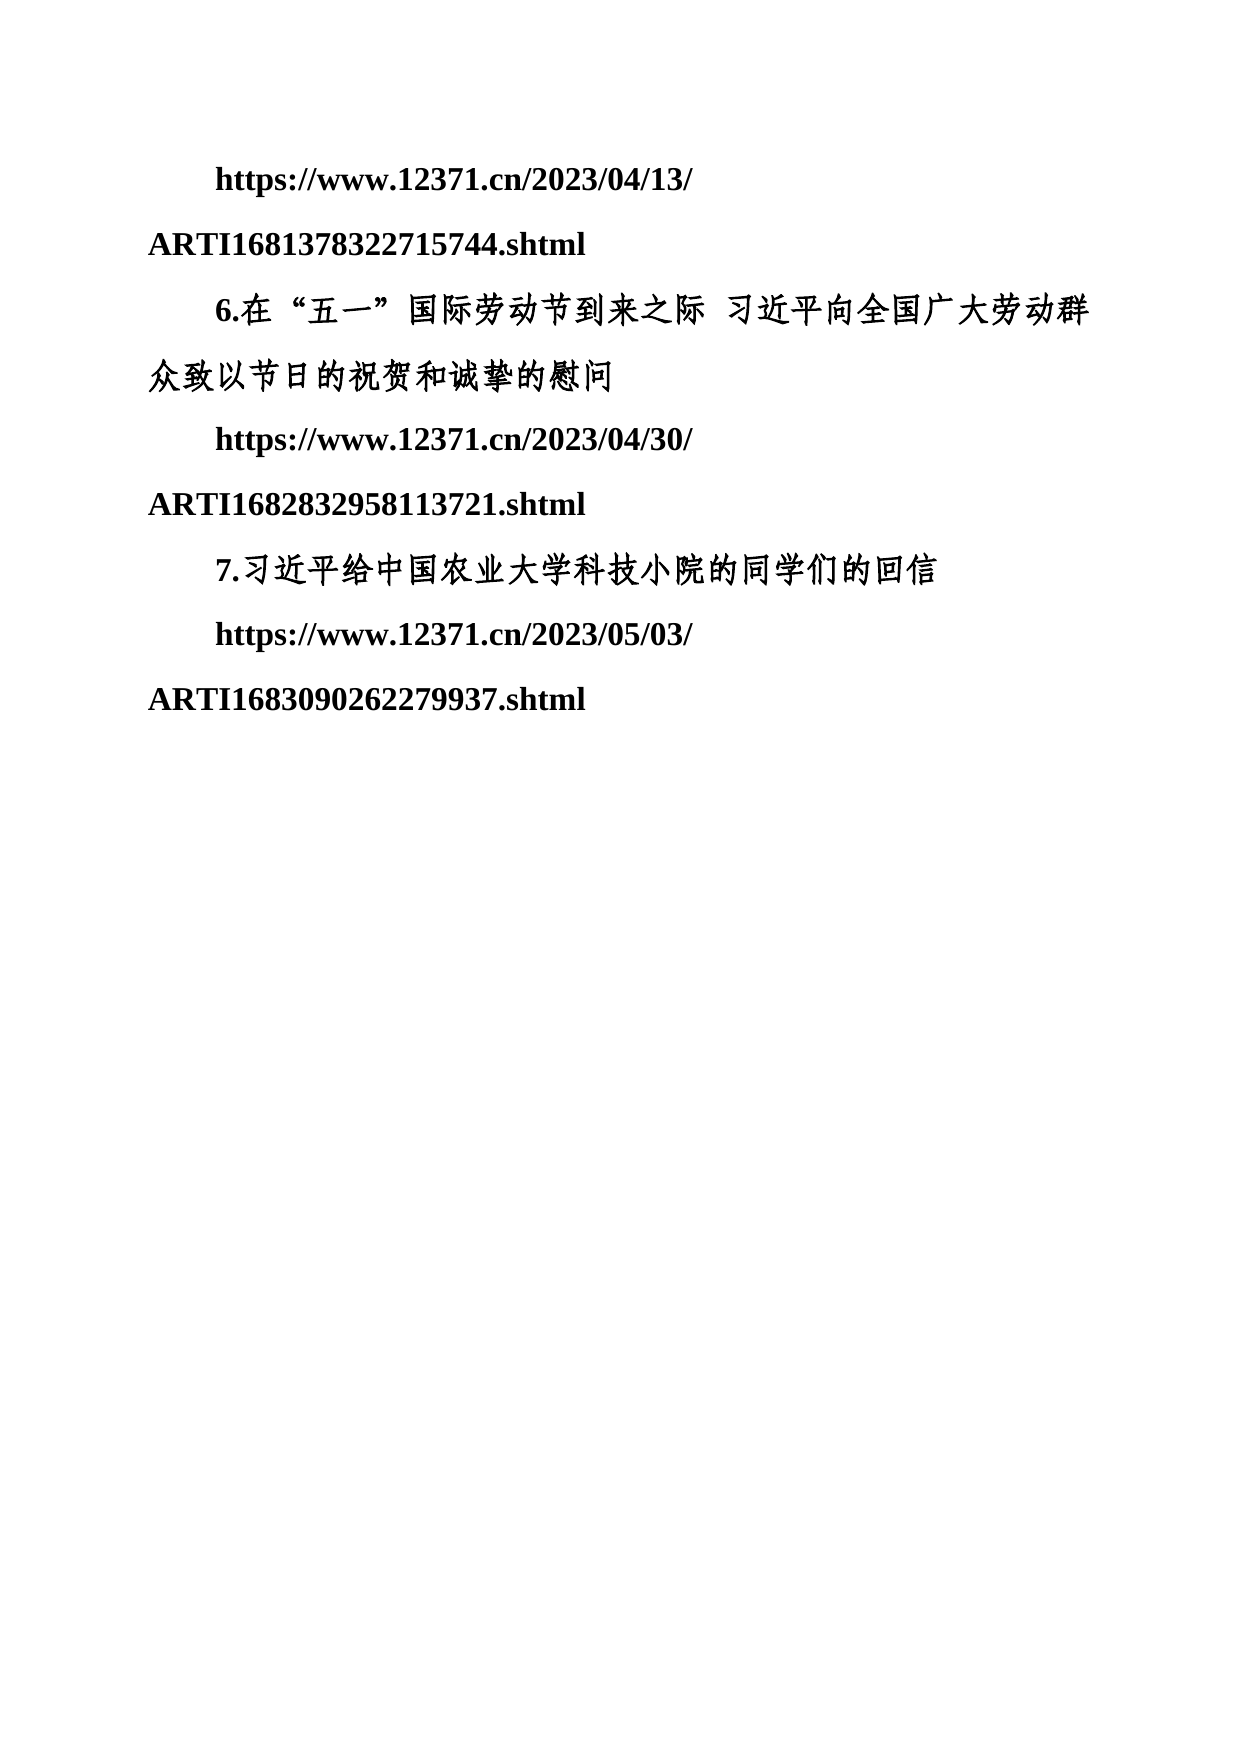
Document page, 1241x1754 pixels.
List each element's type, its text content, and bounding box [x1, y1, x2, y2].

text 7.习近平给中国农业大学科技小院的同学们的回信 [148, 536, 1092, 601]
text https://www.12371.cn/2023/04/30/ARTI1682832958113721.shtml [148, 406, 1092, 536]
text https://www.12371.cn/2023/04/13/ARTI1681378322715744.shtml [148, 146, 1092, 276]
text https://www.12371.cn/2023/05/03/ARTI1683090262279937.shtml [148, 601, 1092, 731]
text 6.在“五一”国际劳动节到来之际 习近平向全国广大劳动群众致以节日的祝贺和诚挚的慰问 [148, 276, 1092, 406]
